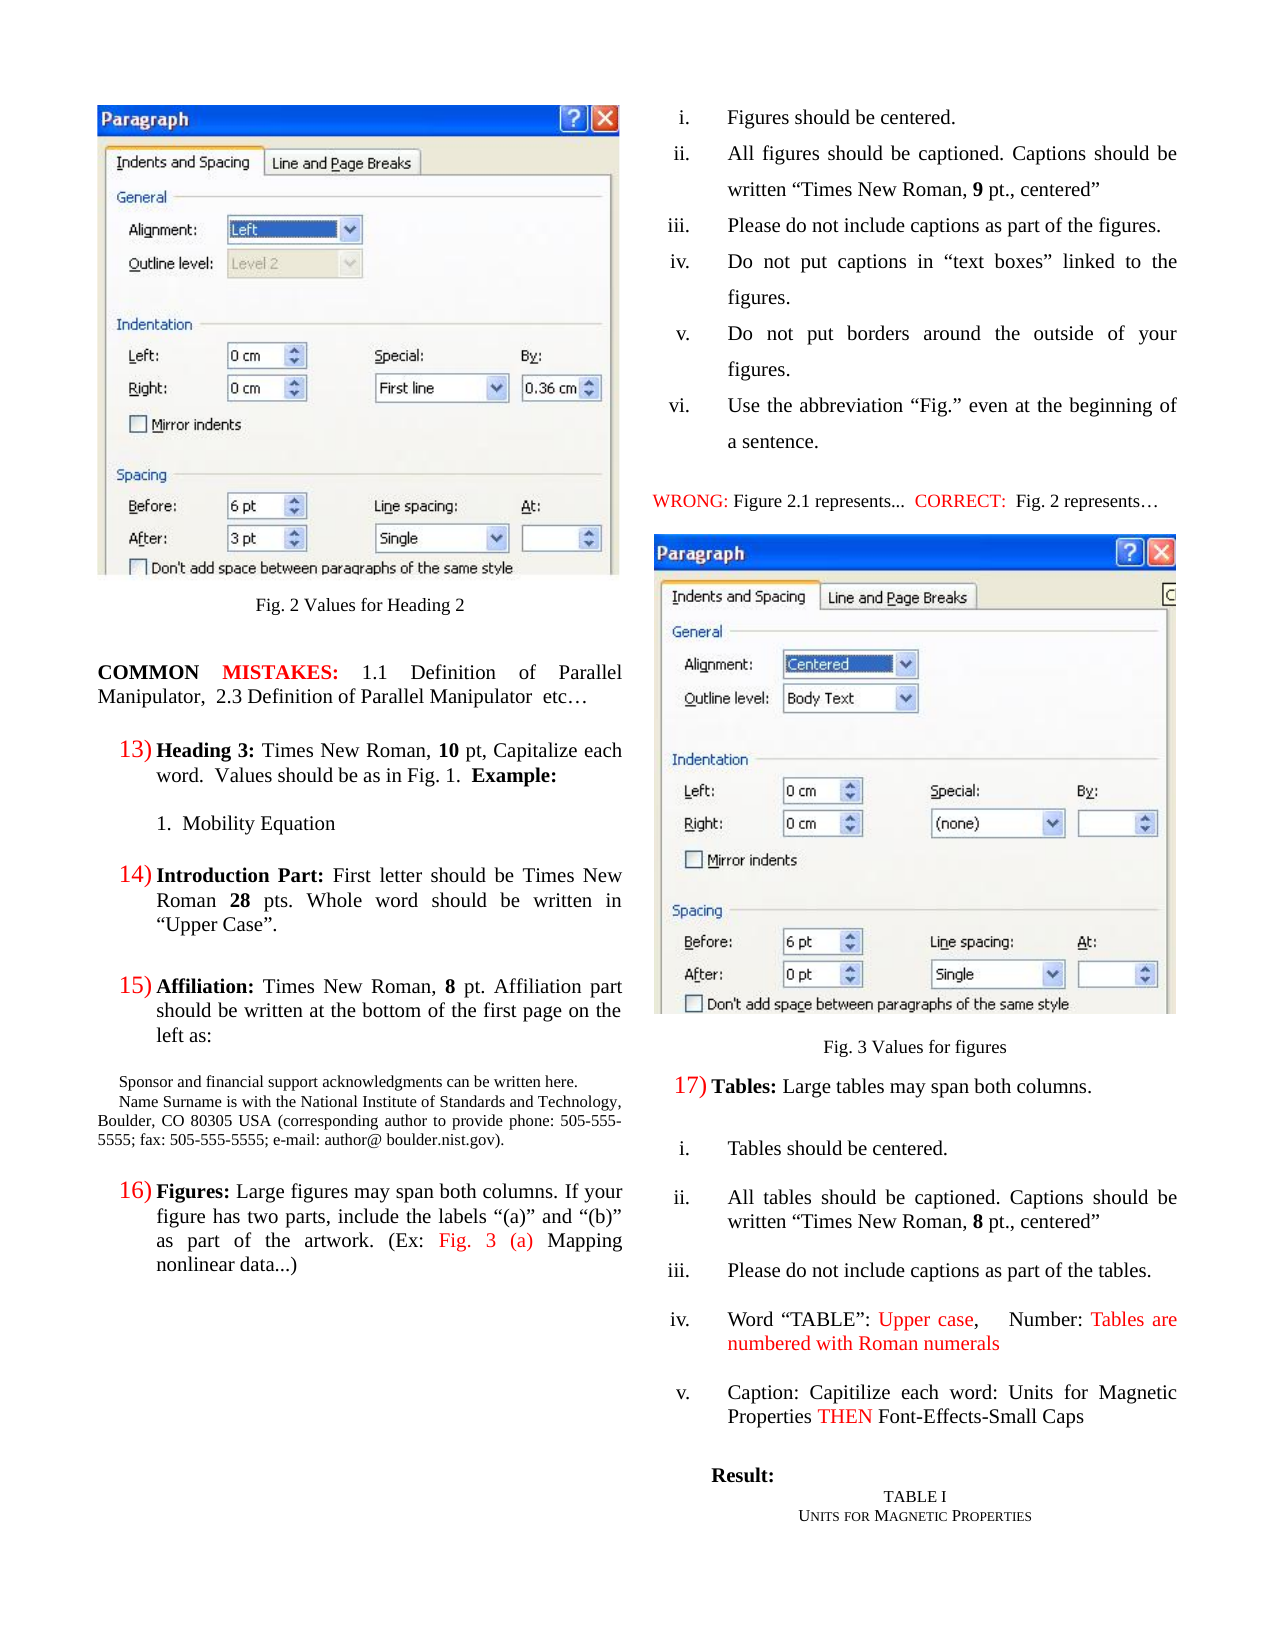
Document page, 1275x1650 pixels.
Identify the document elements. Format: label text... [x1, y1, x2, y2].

text Fig. 2 Values for Heading 2 [97, 594, 622, 616]
subtitle Use the abbreviation “Fig.” even at the beginning of a sentence. [690, 393, 1177, 453]
picture [97, 105, 620, 582]
subtitle Please do not include captions as part of the tables. [690, 1258, 1177, 1282]
list Heading 3: Times New Roman, , Capitalize each word. Values should be as in Fig. 1. Example: [118, 734, 622, 787]
text Sponsor and financial support acknowledgments can be written here. [118, 1072, 622, 1091]
list Tables: Large tables may span both columns. [673, 1070, 1177, 1099]
subtitle Please do not include captions as part of the figures. [690, 213, 1177, 237]
title Units for Magnetic Properties [652, 1506, 1177, 1525]
subtitle Do not put captions in “text boxes” linked to the figures. [690, 249, 1177, 309]
text WRONG: Figure 2.1 represents... CORRECT: Fig. 2 represents… [652, 489, 1177, 511]
text Name Surname is with the National Institute of Standards and Technology, (corresponding author to provide phone: 505-555-5555; fax: 505-555-5555; e-mail: author@ boulder.nist.gov). [97, 1092, 622, 1149]
subtitle Do not put borders around the outside of your figures. [690, 321, 1177, 381]
subtitle Caption: Capitilize each word: Units for Magnetic Properties THEN Font-Effects-Small Caps [690, 1380, 1177, 1428]
list Affiliation: Times New Roman, . Affiliation part should be written at the bottom of the first page on the left as: [118, 970, 622, 1047]
text Fig. 3 Values for figures [652, 1036, 1177, 1058]
list Result: [711, 1463, 1177, 1487]
subtitle Figures should be centered. [690, 105, 1177, 129]
list Figures: Large figures may span both columns. If your figure has two parts, include the labels “(a)” and “(b)” as part of the artwork. (Ex: Fig. 3 (a) Mapping nonlinear data...) [118, 1176, 622, 1276]
subtitle Tables should be centered. [690, 1136, 1177, 1160]
text COMMON MISTAKES: 1.1 Definition of Parallel Manipulator, 2.3 Definition of Parallel Manipulator etc… [97, 660, 622, 708]
subtitle All tables should be captioned. Captions should be written “Times New Roman, ., centered” [690, 1185, 1177, 1233]
subtitle Word “TABLE”: Upper case, Number: Tables are numbered with Roman numerals [690, 1307, 1177, 1355]
title TABLE I [652, 1487, 1177, 1506]
subtitle All figures should be captioned. Captions should be written “Times New Roman, ., centered” [690, 141, 1177, 201]
picture [654, 534, 1176, 1014]
list Introduction Part: First letter should be Times New Roman . Whole word should be written in “Upper Case”. [118, 859, 622, 936]
list 1. Mobility Equation [156, 811, 622, 835]
